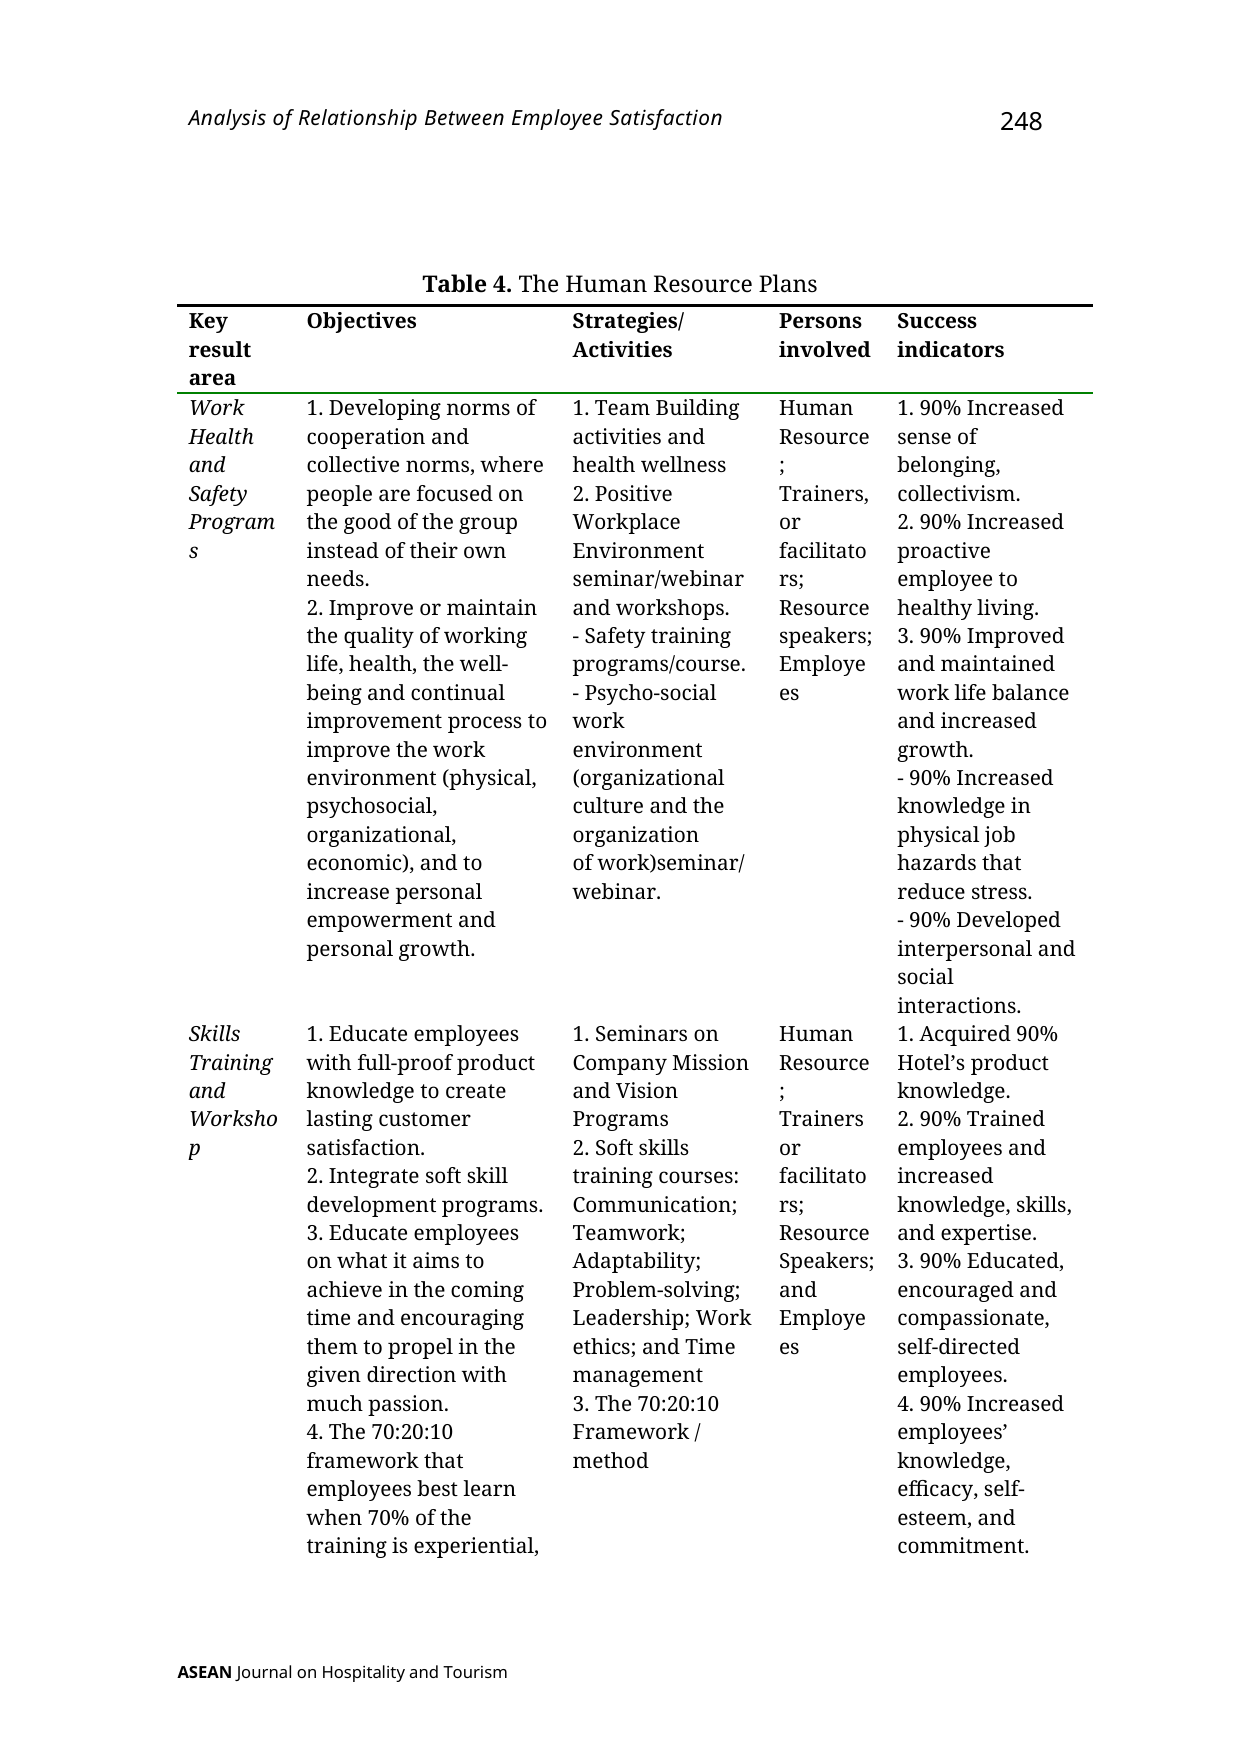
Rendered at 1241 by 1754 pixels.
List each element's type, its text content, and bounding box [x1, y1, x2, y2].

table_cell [768, 1019, 886, 1559]
table_cell 90% Increased sense of belonging, collectivism. 90% Increased proactive employee to healthy living. 90% Improved and maintained work life balance and increased growth. - 90% Increased knowledge in physical job hazards that reduce stress. - 90% Developed interpersonal and social interactions. [886, 394, 1093, 1019]
table_header Strategies/ Activities [561, 307, 768, 392]
table_cell 1. Team Building activities and health wellness 2. Positive Workplace Environment seminar/webinar and workshops. - Safety training programs/course. - Psycho-social work environment (organizational culture and the organization of work)seminar/ webinar. [561, 394, 768, 1019]
table_cell 1. Developing norms of cooperation and collective norms, where people are focused on the good of the group instead of their own needs. 2. Improve or maintain the quality of working life, health, the well-being and continual improvement process to improve the work environment (physical, psychosocial, organizational, economic), and to increase personal empowerment and personal growth. [295, 394, 561, 1019]
table_header Success indicators [886, 307, 1093, 392]
table_header Persons involved [768, 307, 886, 392]
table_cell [295, 1019, 561, 1559]
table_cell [561, 1019, 768, 1559]
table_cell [886, 1019, 1093, 1559]
table_cell Work Health and Safety Programs [177, 394, 295, 1019]
text Table 4. The Human Resource Plans [177, 267, 1063, 299]
table_header Objectives [295, 307, 561, 392]
table_cell Human Resource; Trainers, or facilitators; Resource speakers; Employees [768, 394, 886, 1019]
table_header Key result area [177, 307, 295, 392]
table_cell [177, 1019, 295, 1559]
